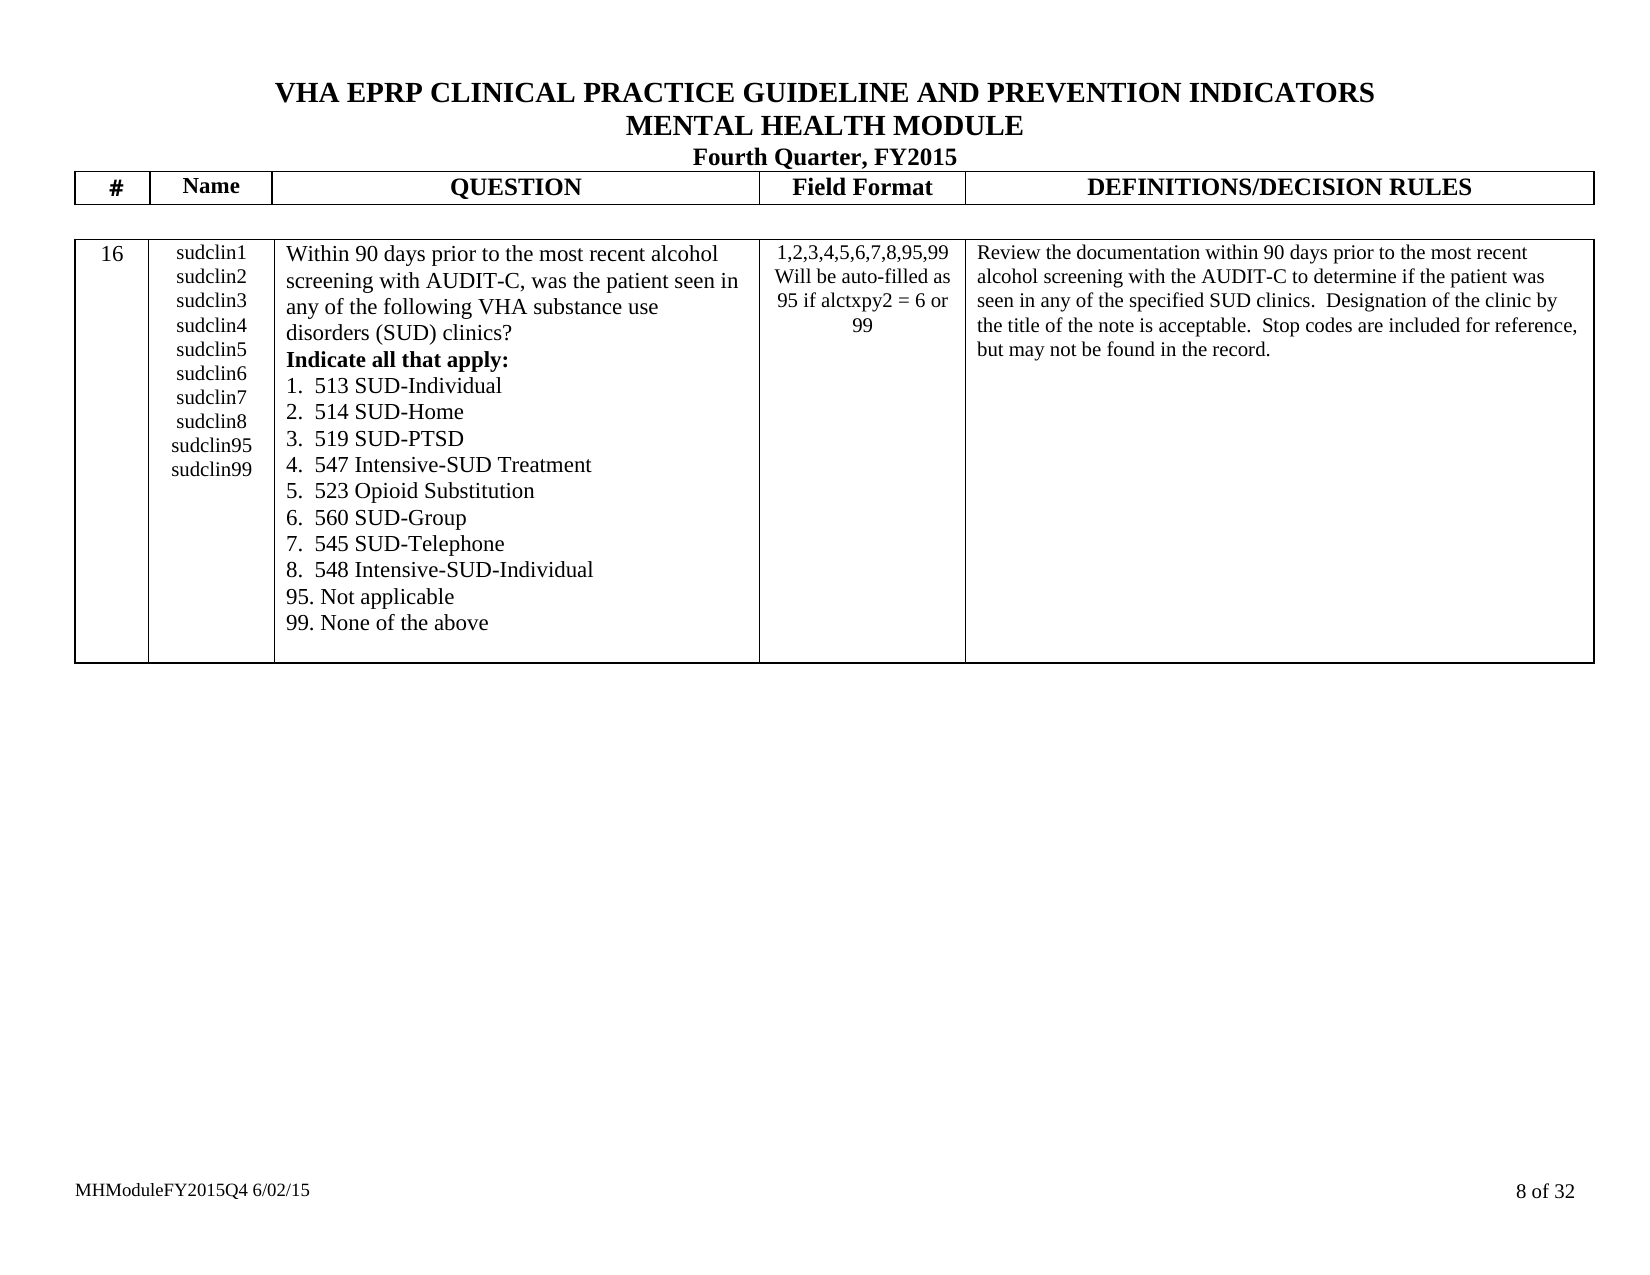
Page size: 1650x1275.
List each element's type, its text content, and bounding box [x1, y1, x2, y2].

table_header Review the documentation within 90 days prior to the most recent alcohol screening with the AUDIT-C to determine if the patient was seen in any of the specified SUD clinics. Designation of the clinic by the title of the note is acceptable. Stop codes are included for reference, but may not be found in the record. [966, 240, 1593, 662]
table_header sudclin1 sudclin2 sudclin3 sudclin4 sudclin5 sudclin6 sudclin7 sudclin8 sudclin95 sudclin99 [149, 240, 274, 662]
table_header 16 [76, 240, 148, 662]
table_header Within 90 days prior to the most recent alcohol screening with AUDIT-C, was the patient seen in any of the following VHA substance use disorders (SUD) clinics? Indicate all that apply: 1. 513 SUD-Individual 2. 514 SUD-Home 3. 519 SUD-PTSD 4. 547 Intensive-SUD Treatment 5. 523 Opioid Substitution 6. 560 SUD-Group 7. 545 SUD-Telephone 8. 548 Intensive-SUD-Individual 95. Not applicable 99. None of the above [275, 240, 759, 662]
table_header 1,2,3,4,5,6,7,8,95,99 Will be auto-filled as 95 if alctxpy2 = 6 or 99 [760, 240, 965, 662]
